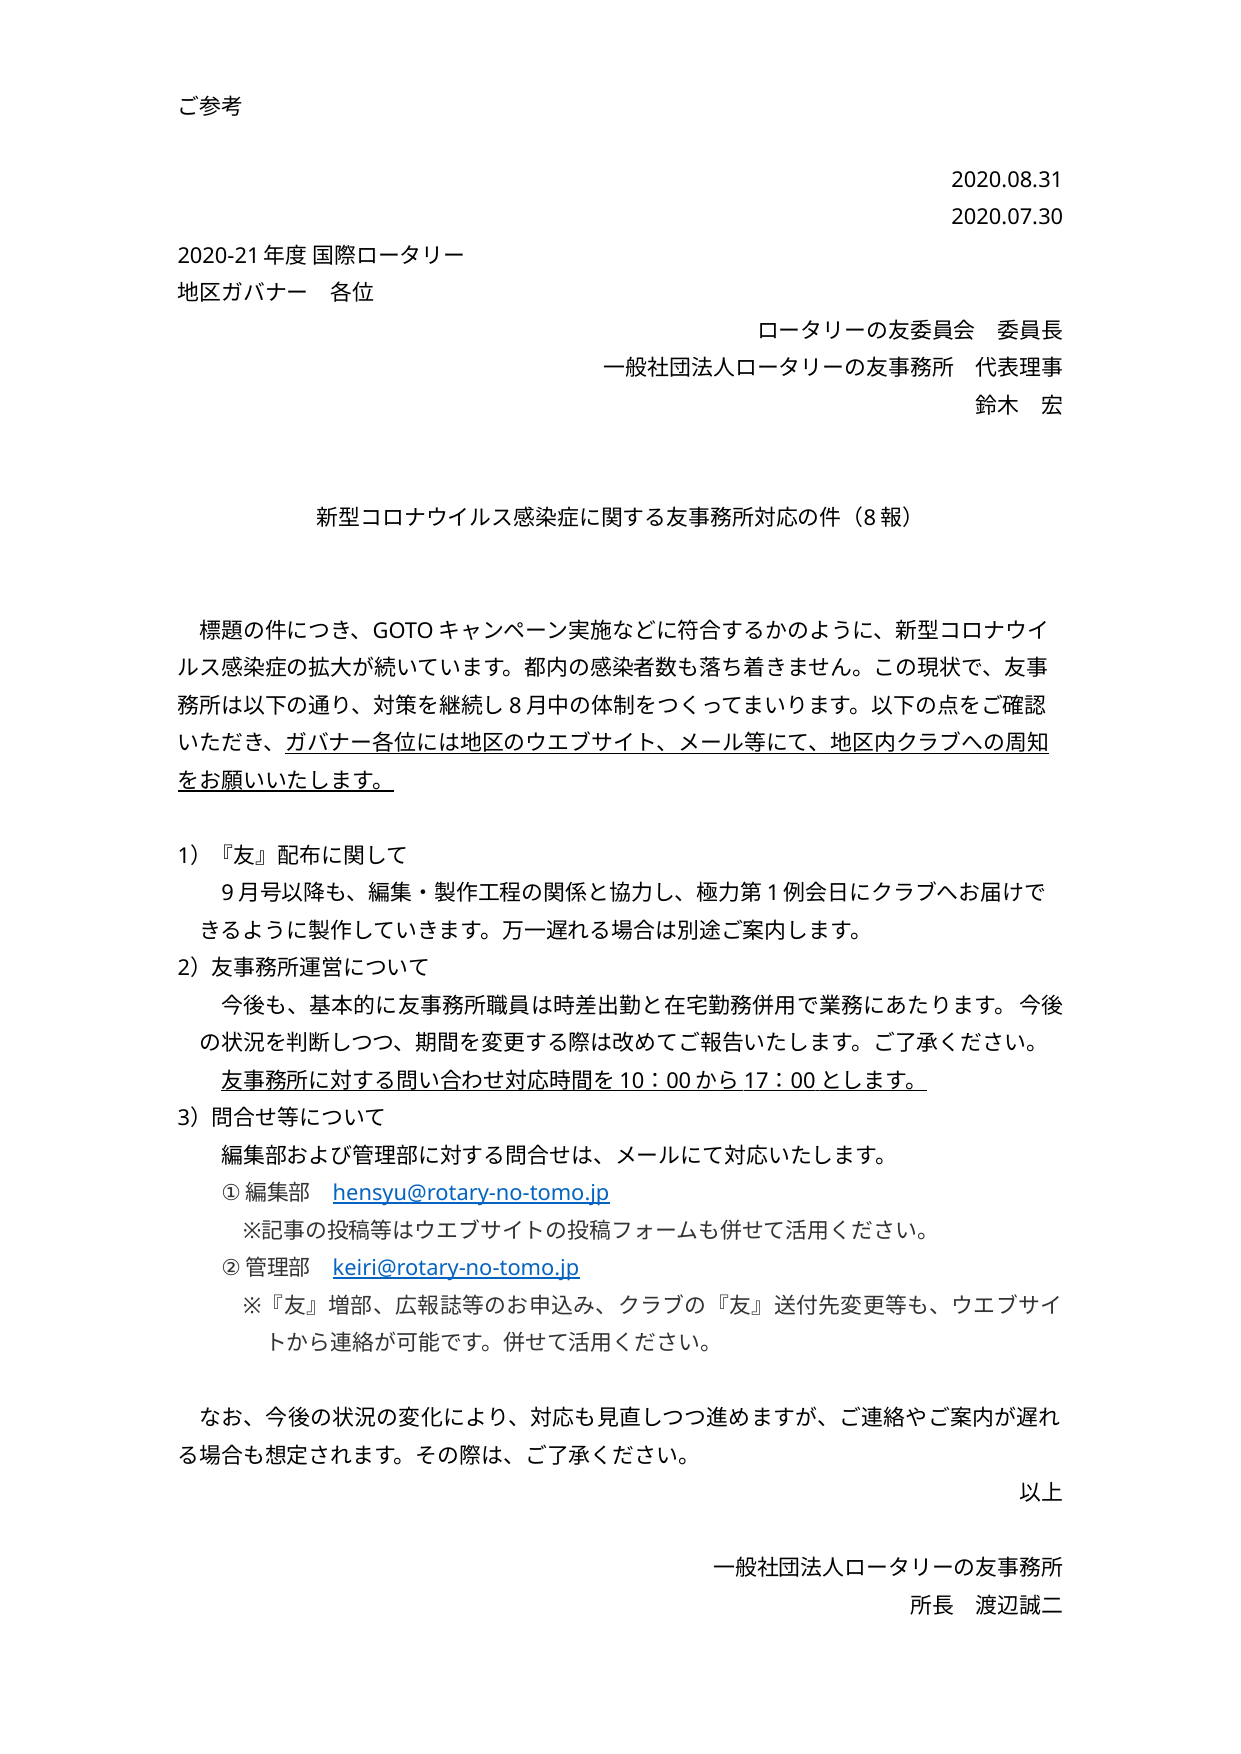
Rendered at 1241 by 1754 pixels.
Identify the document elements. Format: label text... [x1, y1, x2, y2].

text 友事務所に対する問い合わせ対応時間を10：00から17：00とします。 [199, 1060, 1063, 1097]
text ※記事の投稿等はウエブサイトの投稿フォームも併せて活用ください。 [199, 1210, 1063, 1247]
text 一般社団法人ロータリーの友事務所 [177, 1547, 1063, 1585]
text 地区ガバナー 各位 [177, 272, 1063, 310]
text 今後も、基本的に友事務所職員は時差出勤と在宅勤務併用で業務にあたります。今後の状況を判断しつつ、期間を変更する際は改めてご報告いたします。ご了承ください。 [199, 985, 1063, 1060]
text ロータリーの友委員会 委員長 [177, 310, 1063, 347]
text ①編集部 hensyu@rotary-no-tomo.jp [199, 1172, 1063, 1210]
text 2）友事務所運営について [177, 947, 1063, 985]
text なお、今後の状況の変化により、対応も見直しつつ進めますが、ご連絡やご案内が遅れる場合も想定されます。その際は、ご了承ください。 [177, 1397, 1063, 1472]
text 所長 渡辺誠二 [177, 1585, 1063, 1622]
text 以上 [177, 1472, 1063, 1510]
text 2020.07.30 [177, 197, 1063, 235]
text 標題の件につき、GOTOキャンペーン実施などに符合するかのように、新型コロナウイルス感染症の拡大が続いています。都内の感染者数も落ち着きません。この現状で、友事務所は以下の通り、対策を継続し8月中の体制をつくってまいります。以下の点をご確認いただき、ガバナー各位には地区のウエブサイト、メール等にて、地区内クラブへの周知をお願いいたします。 [177, 610, 1063, 797]
text 2020-21年度 国際ロータリー [177, 235, 1063, 272]
text 3）問合せ等について [177, 1097, 1063, 1135]
text 9月号以降も、編集・製作工程の関係と協力し、極力第1例会日にクラブへお届けできるように製作していきます。万一遅れる場合は別途ご案内します。 [177, 872, 1063, 947]
text 1）『友』配布に関して [177, 835, 1063, 872]
text 新型コロナウイルス感染症に関する友事務所対応の件（8報） [177, 497, 1063, 535]
text 2020.08.31 [177, 160, 1063, 197]
text ②管理部 keiri@rotary-no-tomo.jp [199, 1247, 1063, 1285]
text 一般社団法人ロータリーの友事務所 代表理事 [177, 347, 1063, 385]
text 鈴木 宏 [177, 385, 1063, 422]
text 編集部および管理部に対する問合せは、メールにて対応いたします。 [199, 1135, 1063, 1172]
text ※『友』増部、広報誌等のお申込み、クラブの『友』送付先変更等も、ウエブサイトから連絡が可能です。併せて活用ください。 [243, 1285, 1063, 1360]
